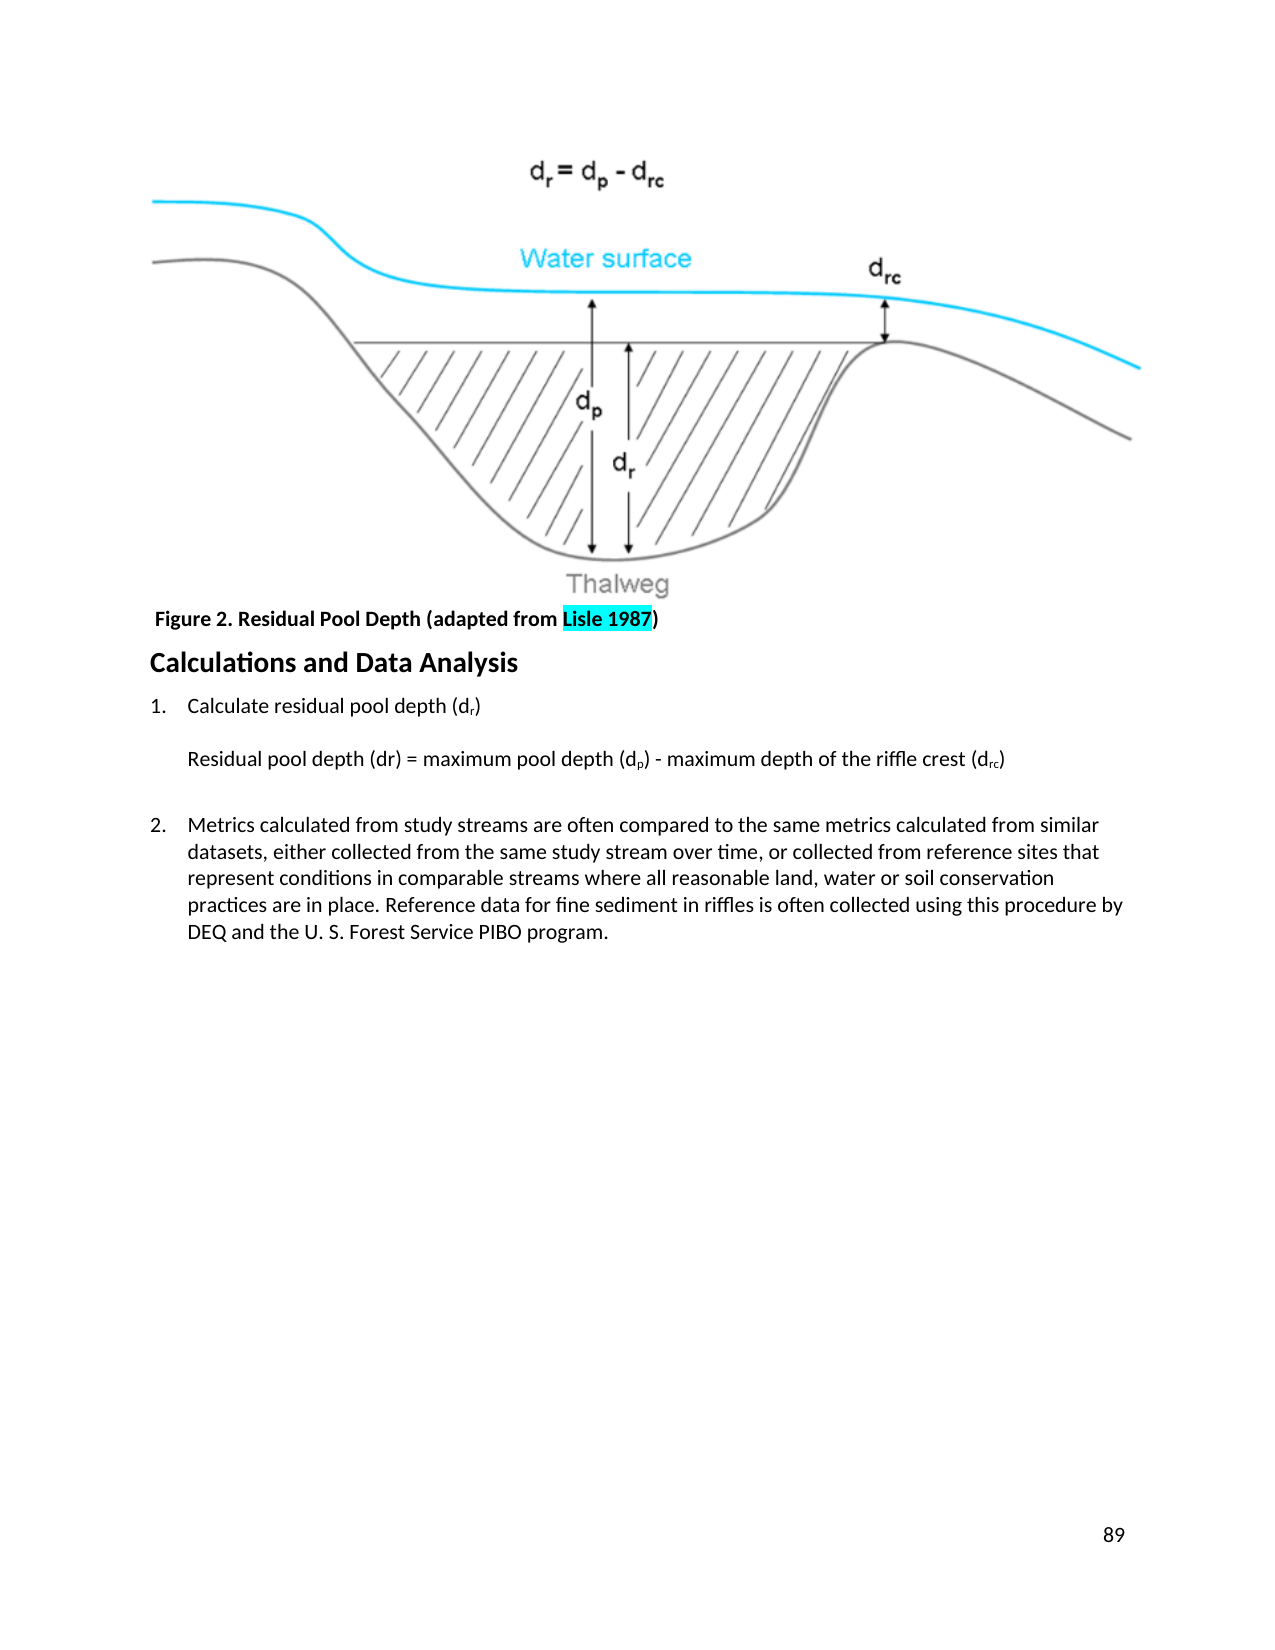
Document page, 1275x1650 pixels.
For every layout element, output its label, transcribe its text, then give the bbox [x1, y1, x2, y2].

title Calculations and Data Analysis [150, 644, 1125, 679]
list Metrics calculated from study streams are often compared to the same metrics calculated from similar datasets, either collected from the same study stream over time, or collected from reference sites that represent conditions in comparable streams where all reasonable land, water or soil conservation practices are in place. Reference data for fine sediment in riffles is often collected using this procedure by DEQ and the U. S. Forest Service PIBO program. [150, 811, 1125, 944]
list Calculate residual pool depth (dr) [150, 692, 1125, 719]
text Figure 2. Residual Pool Depth (adapted from Lisle 1987) [150, 605, 563, 631]
text Residual pool depth (dr) = maximum pool depth (dp) - maximum depth of the riffle crest (drc) [187, 745, 1125, 772]
text Figure 2. Residual Pool Depth (adapted from Lisle 1987) [652, 605, 1125, 631]
picture [150, 150, 1143, 605]
